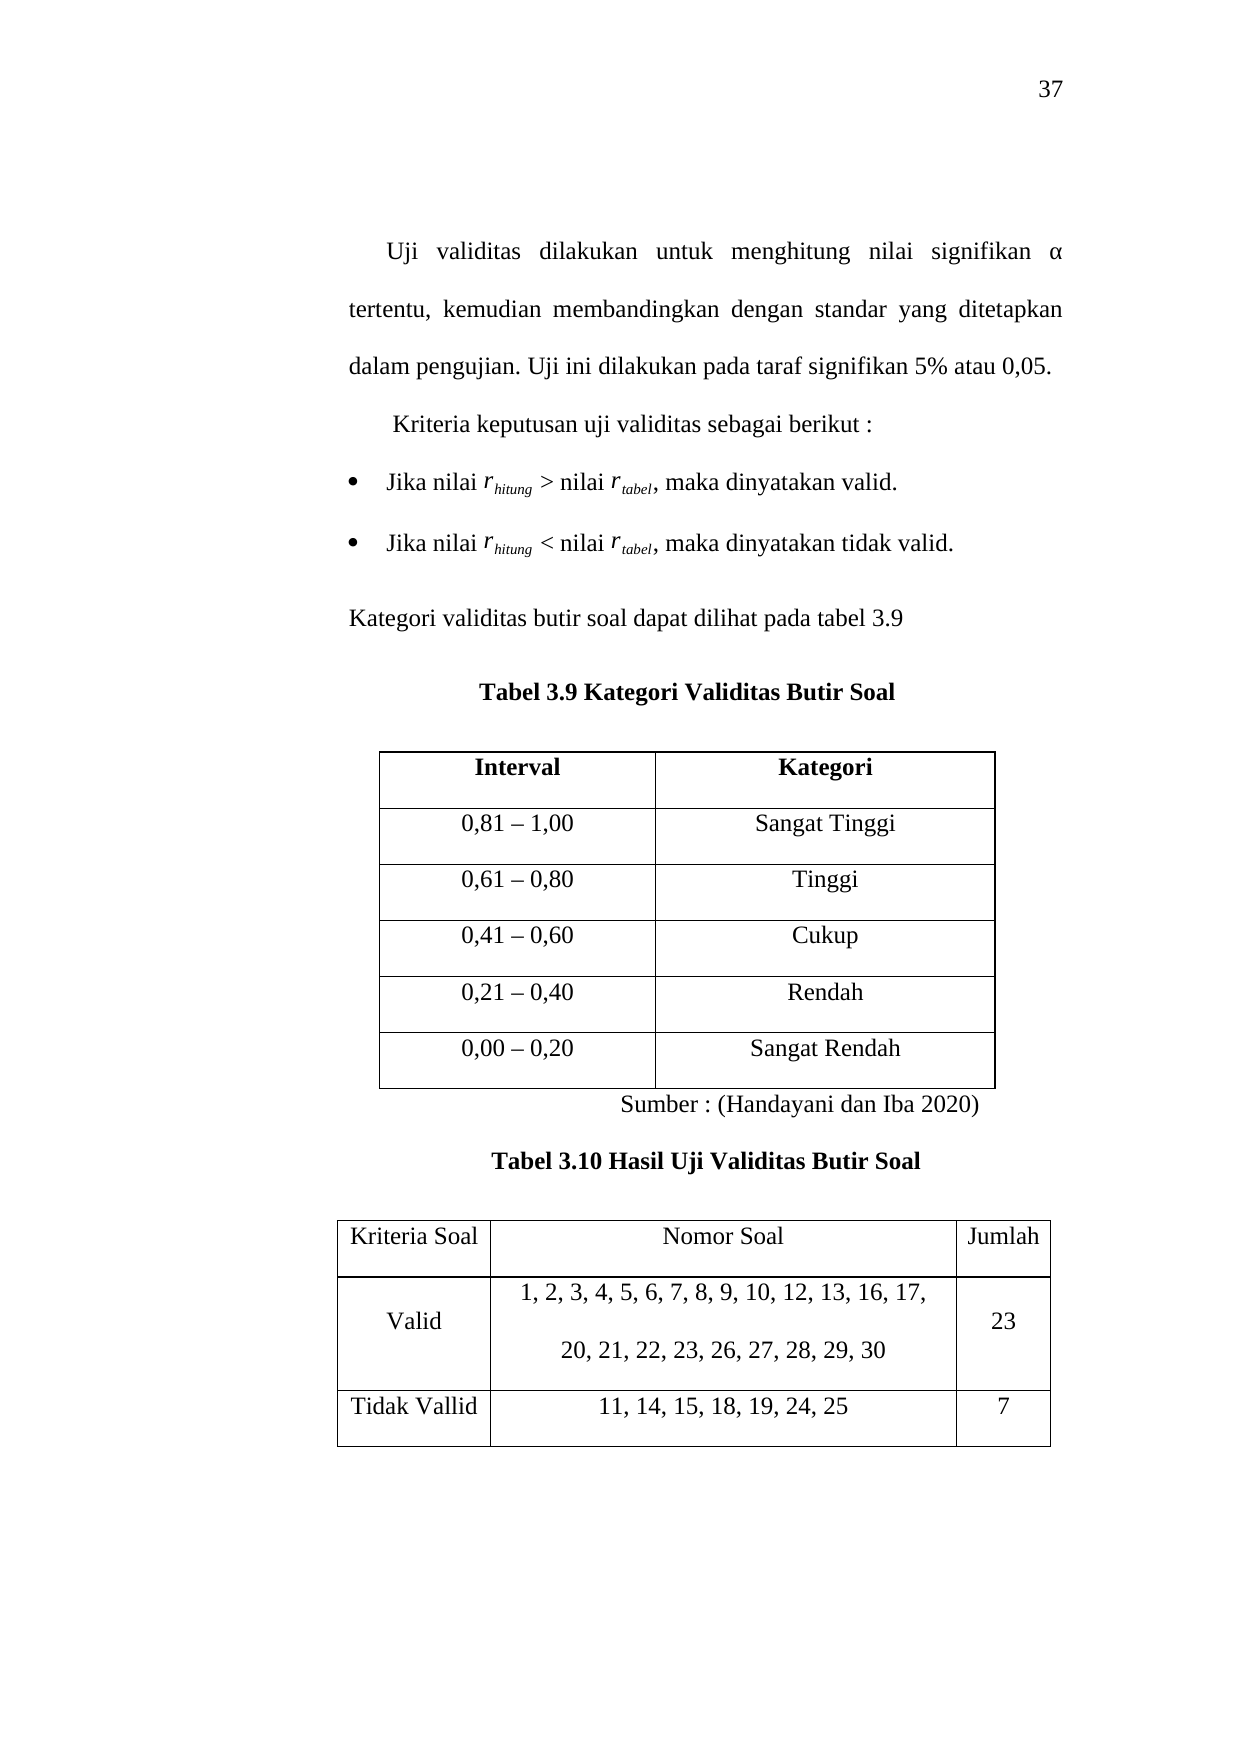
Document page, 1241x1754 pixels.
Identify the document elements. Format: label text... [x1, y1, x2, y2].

table_cell 0,21 – 0,40 [380, 977, 655, 1032]
table_cell 11, 14, 15, 18, 19, 24, 25 [491, 1391, 956, 1446]
table_cell 0,00 – 0,20 [380, 1033, 655, 1088]
table_cell Sangat Tinggi [656, 809, 994, 863]
list Kriteria keputusan uji validitas sebagai berikut : [349, 409, 1063, 437]
table_cell Sangat Rendah [656, 1033, 994, 1088]
table_header Jumlah [957, 1221, 1050, 1276]
list Tabel 3.10 Hasil Uji Validitas Butir Soal [349, 1146, 1063, 1175]
table_cell 7 [957, 1391, 1050, 1446]
table_cell Tidak Vallid [338, 1391, 490, 1446]
table_header Kategori [656, 753, 994, 807]
table_cell 23 [957, 1278, 1050, 1390]
table_cell Cukup [656, 921, 994, 976]
table_header Kriteria Soal [338, 1221, 490, 1276]
text Kategori validitas butir soal dapat dilihat pada tabel 3.9 [349, 603, 1063, 632]
list Tabel 3.9 Kategori Validitas Butir Soal [311, 677, 1063, 706]
table_header Nomor Soal [491, 1221, 956, 1276]
table_header Interval [380, 753, 655, 807]
list Jika nilai < nilai , maka dinyatakan tidak valid. [349, 526, 1063, 558]
table_cell Tinggi [656, 865, 994, 919]
list Uji validitas dilakukan untuk menghitung nilai signifikan α tertentu, kemudian membandingkan dengan standar yang ditetapkan dalam pengujian. Uji ini dilakukan pada taraf signifikan 5% atau 0,05. [349, 236, 1063, 380]
table_cell Valid [338, 1278, 490, 1390]
table_cell 0,81 – 1,00 [380, 809, 655, 863]
list Sumber : (Handayani dan Iba 2020) [536, 1089, 1063, 1117]
table_cell 1, 2, 3, 4, 5, 6, 7, 8, 9, 10, 12, 13, 16, 17, 20, 21, 22, 23, 26, 27, 28, 29, 30 [491, 1278, 956, 1390]
table_cell Rendah [656, 977, 994, 1032]
table_cell 0,41 – 0,60 [380, 921, 655, 976]
table_cell 0,61 – 0,80 [380, 865, 655, 919]
list Jika nilai > nilai , maka dinyatakan valid. [349, 466, 1063, 498]
